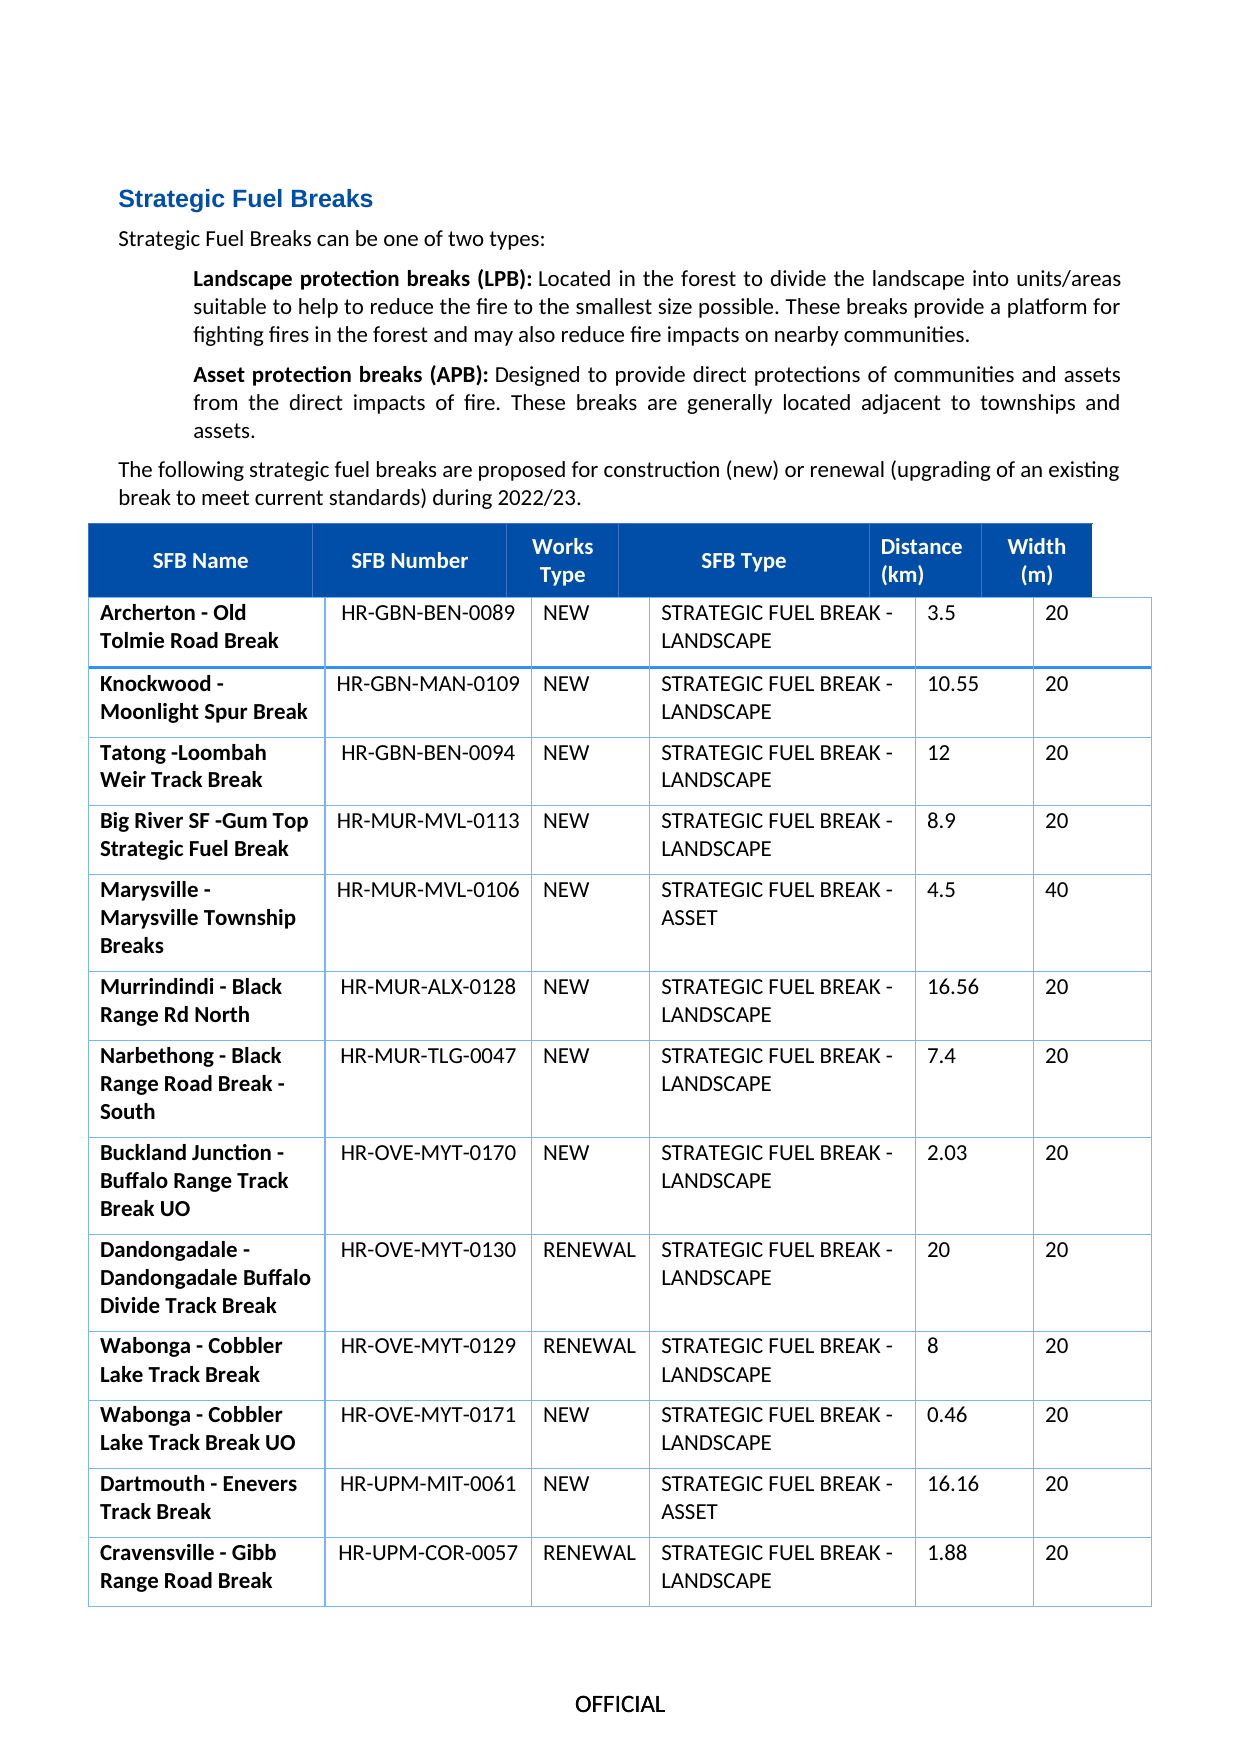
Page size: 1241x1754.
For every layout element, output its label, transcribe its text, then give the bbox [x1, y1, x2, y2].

table_cell NEW [532, 1469, 649, 1537]
table_header Archerton - Old Tolmie Road Break [89, 598, 324, 666]
table_cell STRATEGIC FUEL BREAK - ASSET [650, 1469, 915, 1537]
table_cell NEW [532, 1041, 649, 1137]
table_cell NEW [532, 738, 649, 805]
table_cell 20 [1034, 1538, 1151, 1606]
table_cell 7.4 [916, 1041, 1033, 1137]
table_cell Murrindindi - Black Range Rd North [89, 972, 324, 1040]
table_cell 20 [1034, 669, 1151, 737]
table_cell Big River SF -Gum Top Strategic Fuel Break [89, 806, 324, 874]
table_cell RENEWAL [532, 1538, 649, 1606]
table_cell NEW [532, 806, 649, 874]
table_cell 20 [1034, 738, 1151, 805]
table_cell NEW [532, 875, 649, 971]
table_cell RENEWAL [532, 1235, 649, 1331]
table_cell STRATEGIC FUEL BREAK - LANDSCAPE [650, 1041, 915, 1137]
table_cell 20 [1034, 1235, 1151, 1331]
text Strategic Fuel Breaks can be one of two types: [118, 224, 1122, 252]
table_header Distance (km) [870, 524, 981, 597]
table_cell NEW [532, 972, 649, 1040]
table_cell STRATEGIC FUEL BREAK - LANDSCAPE [650, 1332, 915, 1399]
table_cell 12 [916, 738, 1033, 805]
table_header 20 [1034, 598, 1151, 666]
table_cell Cravensville - Gibb Range Road Break [89, 1538, 324, 1606]
table_header NEW [532, 598, 649, 666]
table_cell HR-MUR-ALX-0128 [326, 972, 531, 1040]
table_cell STRATEGIC FUEL BREAK - LANDSCAPE [650, 972, 915, 1040]
table_cell NEW [532, 1401, 649, 1468]
table_cell Tatong -Loombah Weir Track Break [89, 738, 324, 805]
table_cell 10.55 [916, 669, 1033, 737]
table_cell 20 [1034, 1332, 1151, 1399]
table_cell 40 [1034, 875, 1151, 971]
table_cell STRATEGIC FUEL BREAK - LANDSCAPE [650, 1235, 915, 1331]
table_cell STRATEGIC FUEL BREAK - LANDSCAPE [650, 738, 915, 805]
table_cell 20 [1034, 806, 1151, 874]
table_cell STRATEGIC FUEL BREAK - LANDSCAPE [650, 1401, 915, 1468]
table_cell 20 [1034, 1469, 1151, 1537]
table_cell 20 [1034, 1138, 1151, 1234]
table_header SFB Name [89, 524, 312, 597]
table_cell HR-OVE-MYT-0171 [326, 1401, 531, 1468]
table_cell 20 [1034, 1041, 1151, 1137]
table_cell 16.56 [916, 972, 1033, 1040]
text The following strategic fuel breaks are proposed for construction (new) or renewal (upgrading of an existing break to meet current standards) during 2022/23. [118, 456, 1122, 512]
table_header HR-GBN-BEN-0089 [326, 598, 531, 666]
table_cell 0.46 [916, 1401, 1033, 1468]
table_header Works Type [507, 524, 618, 597]
table_cell STRATEGIC FUEL BREAK - LANDSCAPE [650, 1138, 915, 1234]
table_cell NEW [532, 669, 649, 737]
table_cell HR-GBN-BEN-0094 [326, 738, 531, 805]
table_cell HR-MUR-TLG-0047 [326, 1041, 531, 1137]
text Asset protection breaks (APB): Designed to provide direct protections of communities and assets from the direct impacts of fire. These breaks are generally located adjacent to townships and assets. [193, 360, 1122, 444]
table_cell Buckland Junction - Buffalo Range Track Break UO [89, 1138, 324, 1234]
text Landscape protection breaks (LPB): Located in the forest to divide the landscape into units/areas suitable to help to reduce the fire to the smallest size possible. These breaks provide a platform for fighting fires in the forest and may also reduce fire impacts on nearby communities. [193, 264, 1122, 348]
table_cell 4.5 [916, 875, 1033, 971]
table_header SFB Type [619, 524, 869, 597]
table_header SFB Number [313, 524, 506, 597]
table_cell HR-UPM-MIT-0061 [326, 1469, 531, 1537]
table_cell HR-UPM-COR-0057 [326, 1538, 531, 1606]
table_cell STRATEGIC FUEL BREAK - LANDSCAPE [650, 806, 915, 874]
table_cell Dandongadale - Dandongadale Buffalo Divide Track Break [89, 1235, 324, 1331]
table_cell Wabonga - Cobbler Lake Track Break UO [89, 1401, 324, 1468]
table_cell RENEWAL [532, 1332, 649, 1399]
table_cell 20 [1034, 1401, 1151, 1468]
table_cell NEW [532, 1138, 649, 1234]
table_cell STRATEGIC FUEL BREAK - ASSET [650, 875, 915, 971]
table_cell Knockwood -Moonlight Spur Break [89, 669, 324, 737]
table_cell HR-MUR-MVL-0113 [326, 806, 531, 874]
table_cell HR-MUR-MVL-0106 [326, 875, 531, 971]
table_cell HR-GBN-MAN-0109 [326, 669, 531, 737]
table_cell 20 [916, 1235, 1033, 1331]
table_header Width (m) [982, 524, 1092, 597]
table_cell 8.9 [916, 806, 1033, 874]
table_cell HR-OVE-MYT-0170 [326, 1138, 531, 1234]
table_cell 20 [1034, 972, 1151, 1040]
table_cell HR-OVE-MYT-0130 [326, 1235, 531, 1331]
table_cell Wabonga - Cobbler Lake Track Break [89, 1332, 324, 1399]
table_header STRATEGIC FUEL BREAK - LANDSCAPE [650, 598, 915, 666]
table_cell STRATEGIC FUEL BREAK - LANDSCAPE [650, 1538, 915, 1606]
table_cell Narbethong - Black Range Road Break - South [89, 1041, 324, 1137]
table_cell Marysville - Marysville Township Breaks [89, 875, 324, 971]
subtitle Strategic Fuel Breaks [118, 184, 1122, 214]
table_cell 1.88 [916, 1538, 1033, 1606]
table_header 3.5 [916, 598, 1033, 666]
table_cell 2.03 [916, 1138, 1033, 1234]
table_cell HR-OVE-MYT-0129 [326, 1332, 531, 1399]
table_cell STRATEGIC FUEL BREAK - LANDSCAPE [650, 669, 915, 737]
table_cell 8 [916, 1332, 1033, 1399]
table_cell Dartmouth - Enevers Track Break [89, 1469, 324, 1537]
table_cell 16.16 [916, 1469, 1033, 1537]
